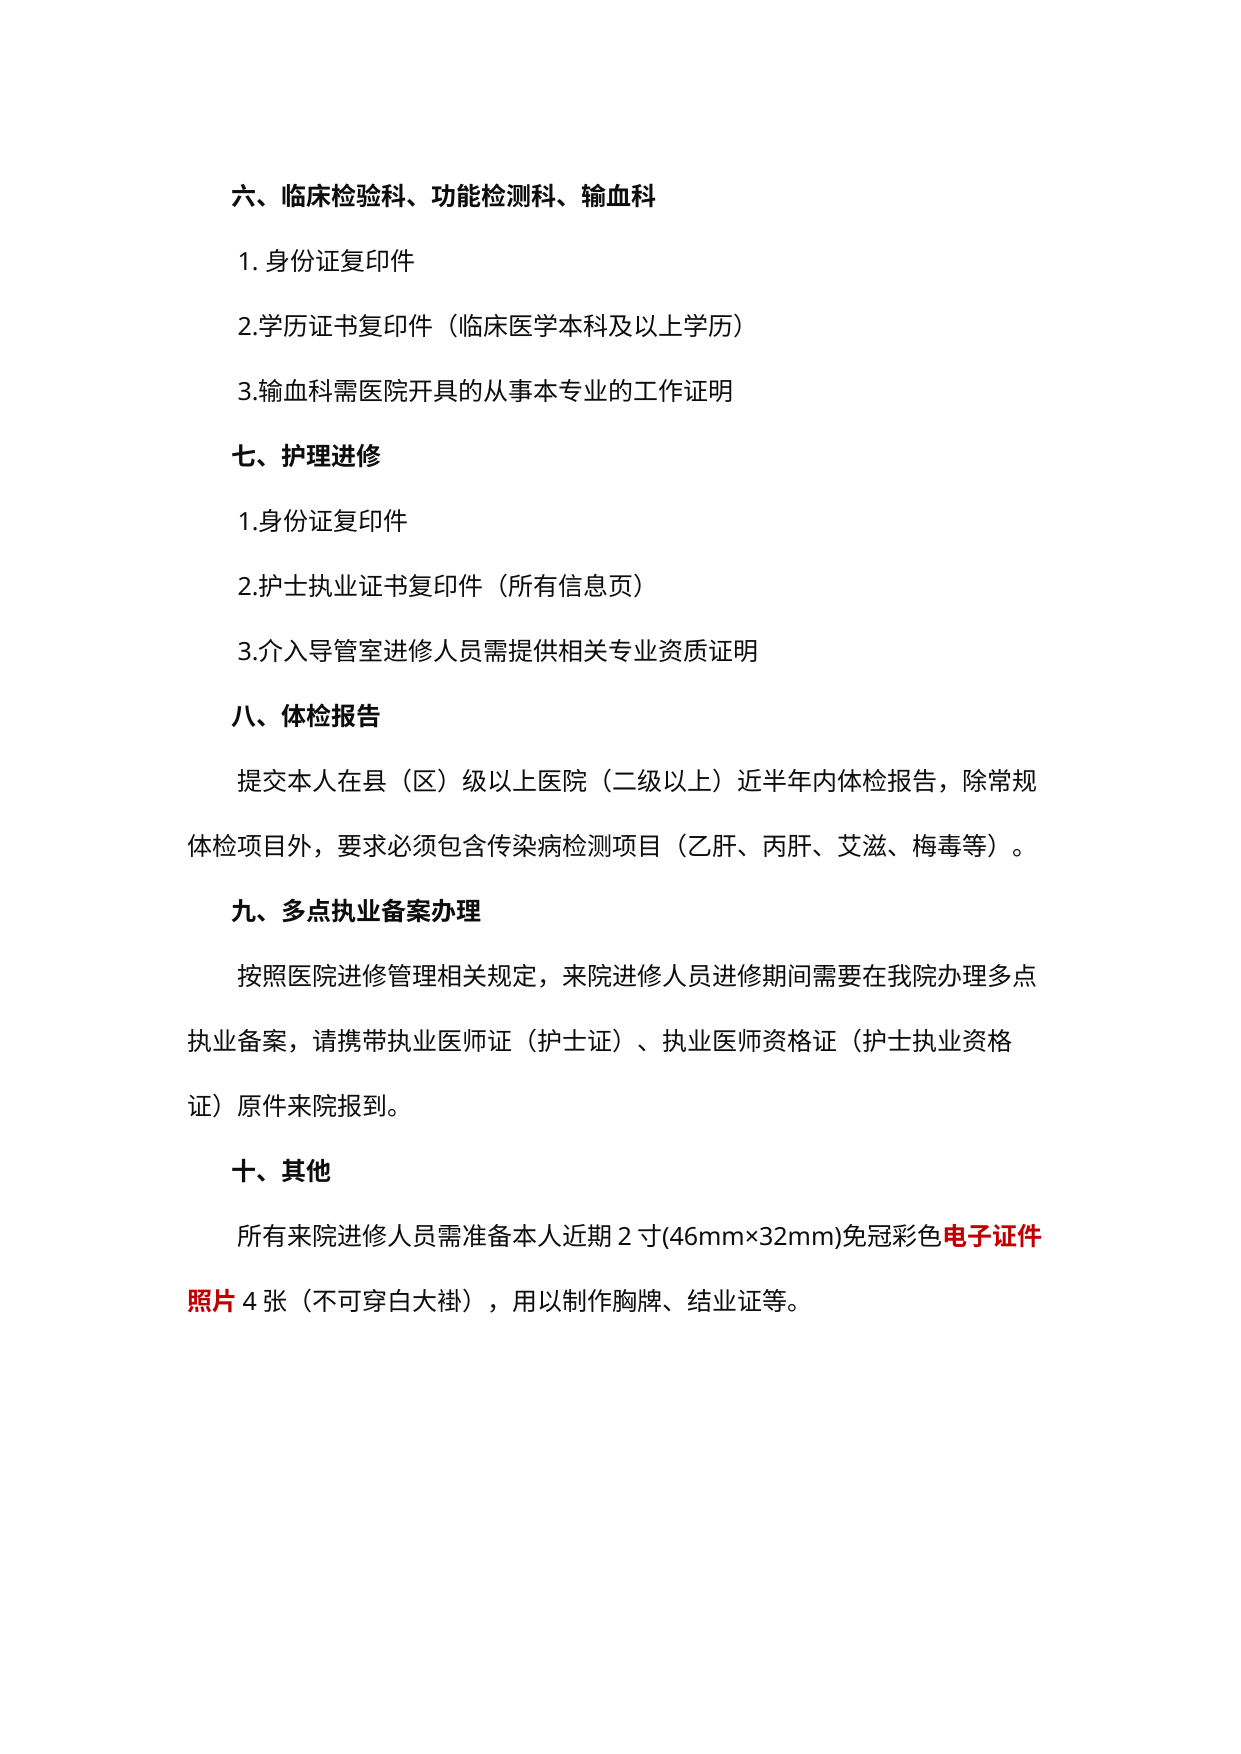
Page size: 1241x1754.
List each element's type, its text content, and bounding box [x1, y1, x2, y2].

text 七、护理进修 [187, 422, 1053, 487]
text 2.学历证书复印件（临床医学本科及以上学历） [187, 292, 1053, 357]
text 六、临床检验科、功能检测科、输血科 [187, 162, 1053, 227]
list 其他 [187, 1137, 1053, 1202]
text 3.输血科需医院开具的从事本专业的工作证明 [187, 357, 1053, 422]
text 3.介入导管室进修人员需提供相关专业资质证明 [187, 617, 1053, 682]
text 1.身份证复印件 [187, 487, 1053, 552]
text 1. 身份证复印件 [187, 227, 1053, 292]
text 八、体检报告 [187, 682, 1053, 747]
text 九、多点执业备案办理 [187, 877, 1053, 942]
text 按照医院进修管理相关规定，来院进修人员进修期间需要在我院办理多点执业备案，请携带执业医师证（护士证）、执业医师资格证（护士执业资格证）原件来院报到。 [187, 942, 1053, 1137]
list 所有来院进修人员需准备本人近期2寸(46mm×32mm)免冠彩色电子证件照片4张（不可穿白大褂），用以制作胸牌、结业证等。 [187, 1202, 1053, 1332]
text 2.护士执业证书复印件（所有信息页） [187, 552, 1053, 617]
text 提交本人在县（区）级以上医院（二级以上）近半年内体检报告，除常规体检项目外，要求必须包含传染病检测项目（乙肝、丙肝、艾滋、梅毒等）。 [187, 747, 1053, 877]
